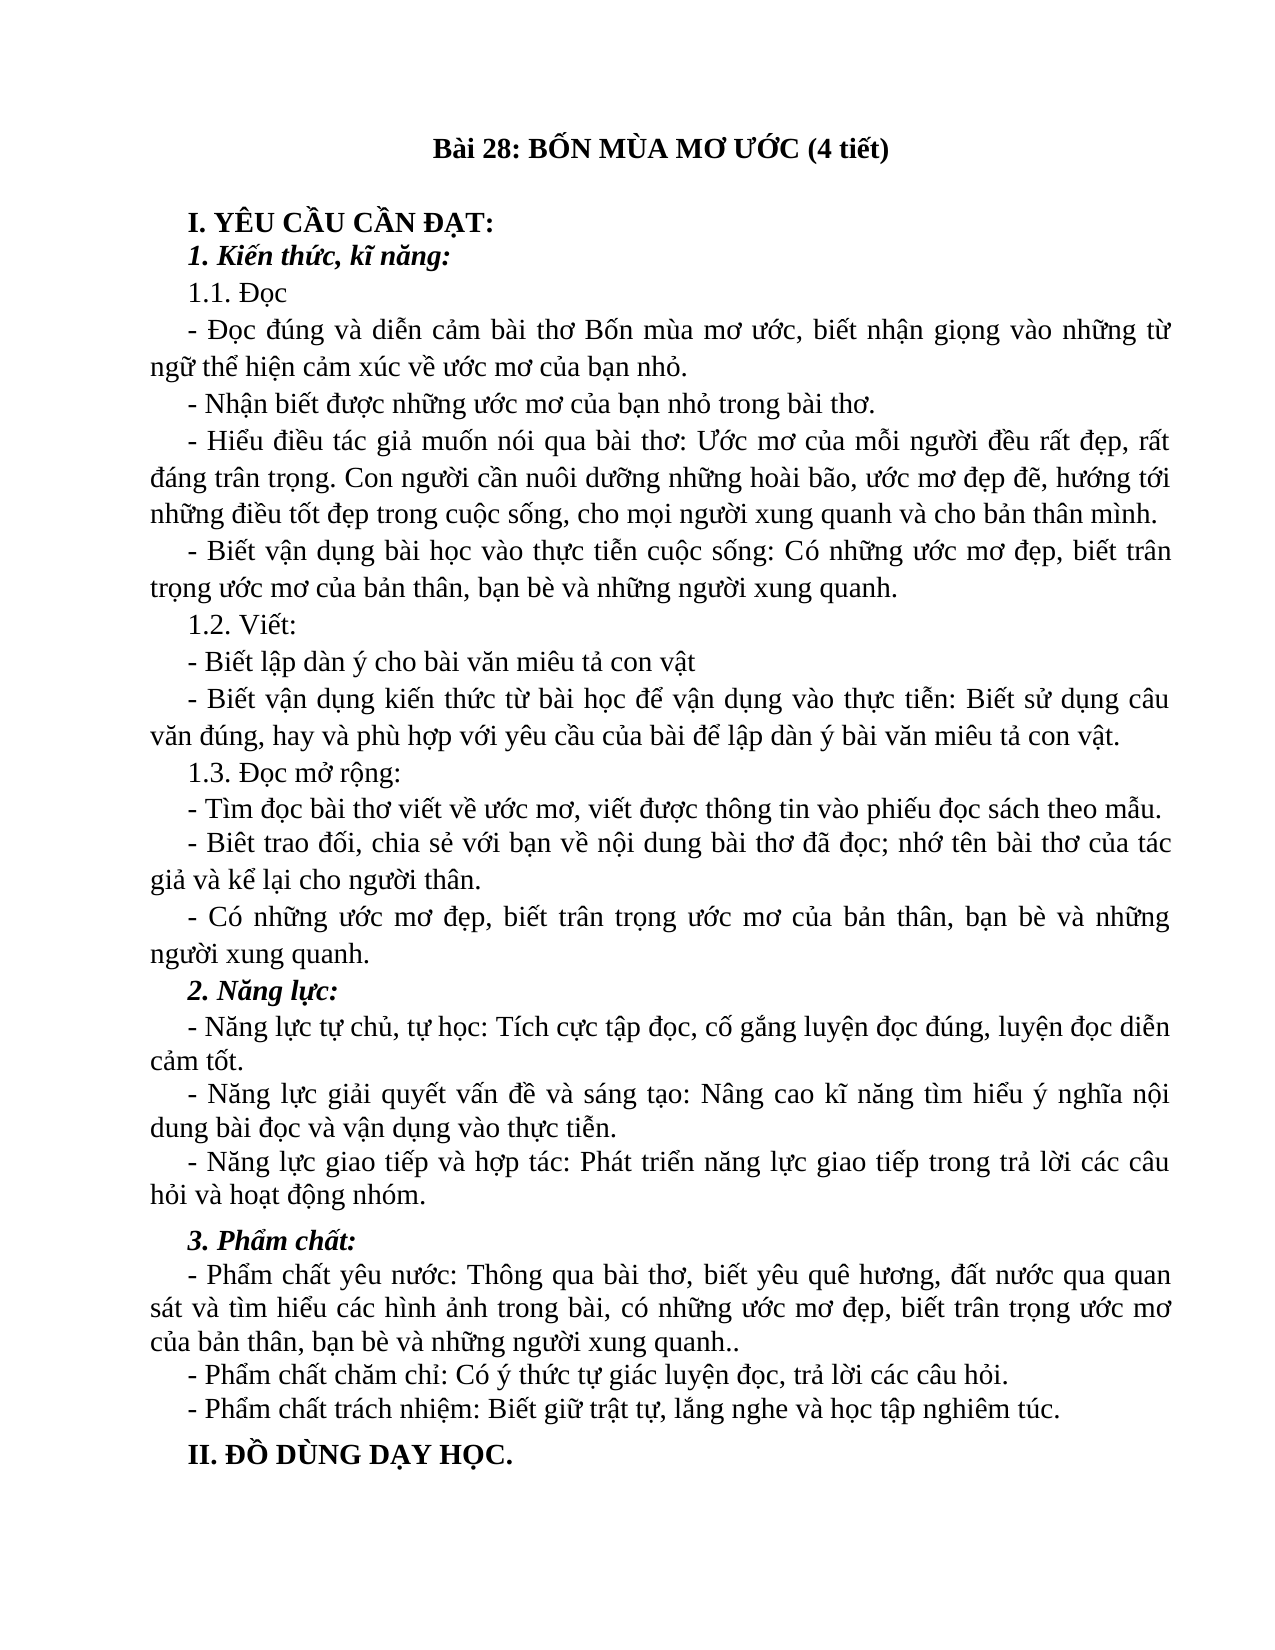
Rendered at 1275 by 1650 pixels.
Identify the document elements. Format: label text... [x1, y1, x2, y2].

text - Nhận biết được những ước mơ của bạn nhỏ trong bài thơ. [150, 386, 1172, 419]
text - Đọc đúng và diễn cảm bài thơ Bốn mùa mơ ước, biết nhận giọng vào những từ ngữ thể hiện cảm xúc về ước mơ của bạn nhỏ. [150, 312, 1172, 383]
text 2. Năng lực: [150, 973, 1172, 1006]
text 1.2. Viết: [150, 607, 1172, 641]
text Bài 28: BỐN MÙA MƠ ƯỚC (4 tiết) [150, 131, 1172, 165]
text - Năng lực giao tiếp và hợp tác: Phát triển năng lực giao tiếp trong trả lời các câu hỏi và hoạt động nhóm. [150, 1144, 1172, 1211]
text 1.1. Đọc [150, 275, 1172, 309]
text - Năng lực giải quyết vấn đề và sáng tạo: Nâng cao kĩ năng tìm hiểu ý nghĩa nội dung bài đọc và vận dụng vào thực tiễn. [150, 1077, 1172, 1144]
text 1. Kiến thức, kĩ năng: [150, 238, 1172, 272]
text - Phẩm chất yêu nước: Thông qua bài thơ, biết yêu quê hương, đất nước qua quan sát và tìm hiểu các hình ảnh trong bài, có những ước mơ đẹp, biết trân trọng ước mơ của bản thân, bạn bè và những người xung quanh.. [150, 1257, 1172, 1357]
text - Năng lực tự chủ, tự học: Tích cực tập đọc, cố gắng luyện đọc đúng, luyện đọc diễn cảm tốt. [150, 1009, 1172, 1077]
text - Tìm đọc bài thơ viết về ước mơ, viết được thông tin vào phiếu đọc sách theo mẫu. [150, 792, 1172, 825]
text - Phẩm chất chăm chỉ: Có ý thức tự giác luyện đọc, trả lời các câu hỏi. [150, 1357, 1172, 1391]
text - Có những ước mơ đẹp, biết trân trọng ước mơ của bản thân, bạn bè và những người xung quanh. [150, 899, 1172, 969]
text I. YÊU CẦU CẦN ĐẠT: [150, 205, 1172, 238]
text - Biết lập dàn ý cho bài văn miêu tả con vật [150, 644, 1172, 678]
text - Phẩm chất trách nhiệm: Biết giữ trật tự, lắng nghe và học tập nghiêm túc. [150, 1391, 1172, 1424]
text - Biêt trao đối, chia sẻ với bạn về nội dung bài thơ đã đọc; nhớ tên bài thơ của tác giả và kể lại cho người thân. [150, 825, 1172, 896]
text - Biết vận dụng kiến thức từ bài học để vận dụng vào thực tiễn: Biết sử dụng câu văn đúng, hay và phù hợp với yêu cầu của bài để lập dàn ý bài văn miêu tả con vật. [150, 681, 1172, 751]
text - Hiểu điều tác giả muốn nói qua bài thơ: Ước mơ của mỗi người đều rất đẹp, rất đáng trân trọng. Con người cần nuôi dưỡng những hoài bão, ước mơ đẹp đẽ, hướng tới những điều tốt đẹp trong cuộc sống, cho mọi người xung quanh và cho bản thân mình. [150, 423, 1172, 530]
text 3. Phẩm chất: [150, 1223, 1172, 1257]
text 1.3. Đọc mở rộng: [150, 755, 1172, 788]
text - Biết vận dụng bài học vào thực tiễn cuộc sống: Có những ước mơ đẹp, biết trân trọng ước mơ của bản thân, bạn bè và những người xung quanh. [150, 533, 1172, 604]
text II. ĐỒ DÙNG DẠY HỌC. [150, 1437, 1172, 1471]
